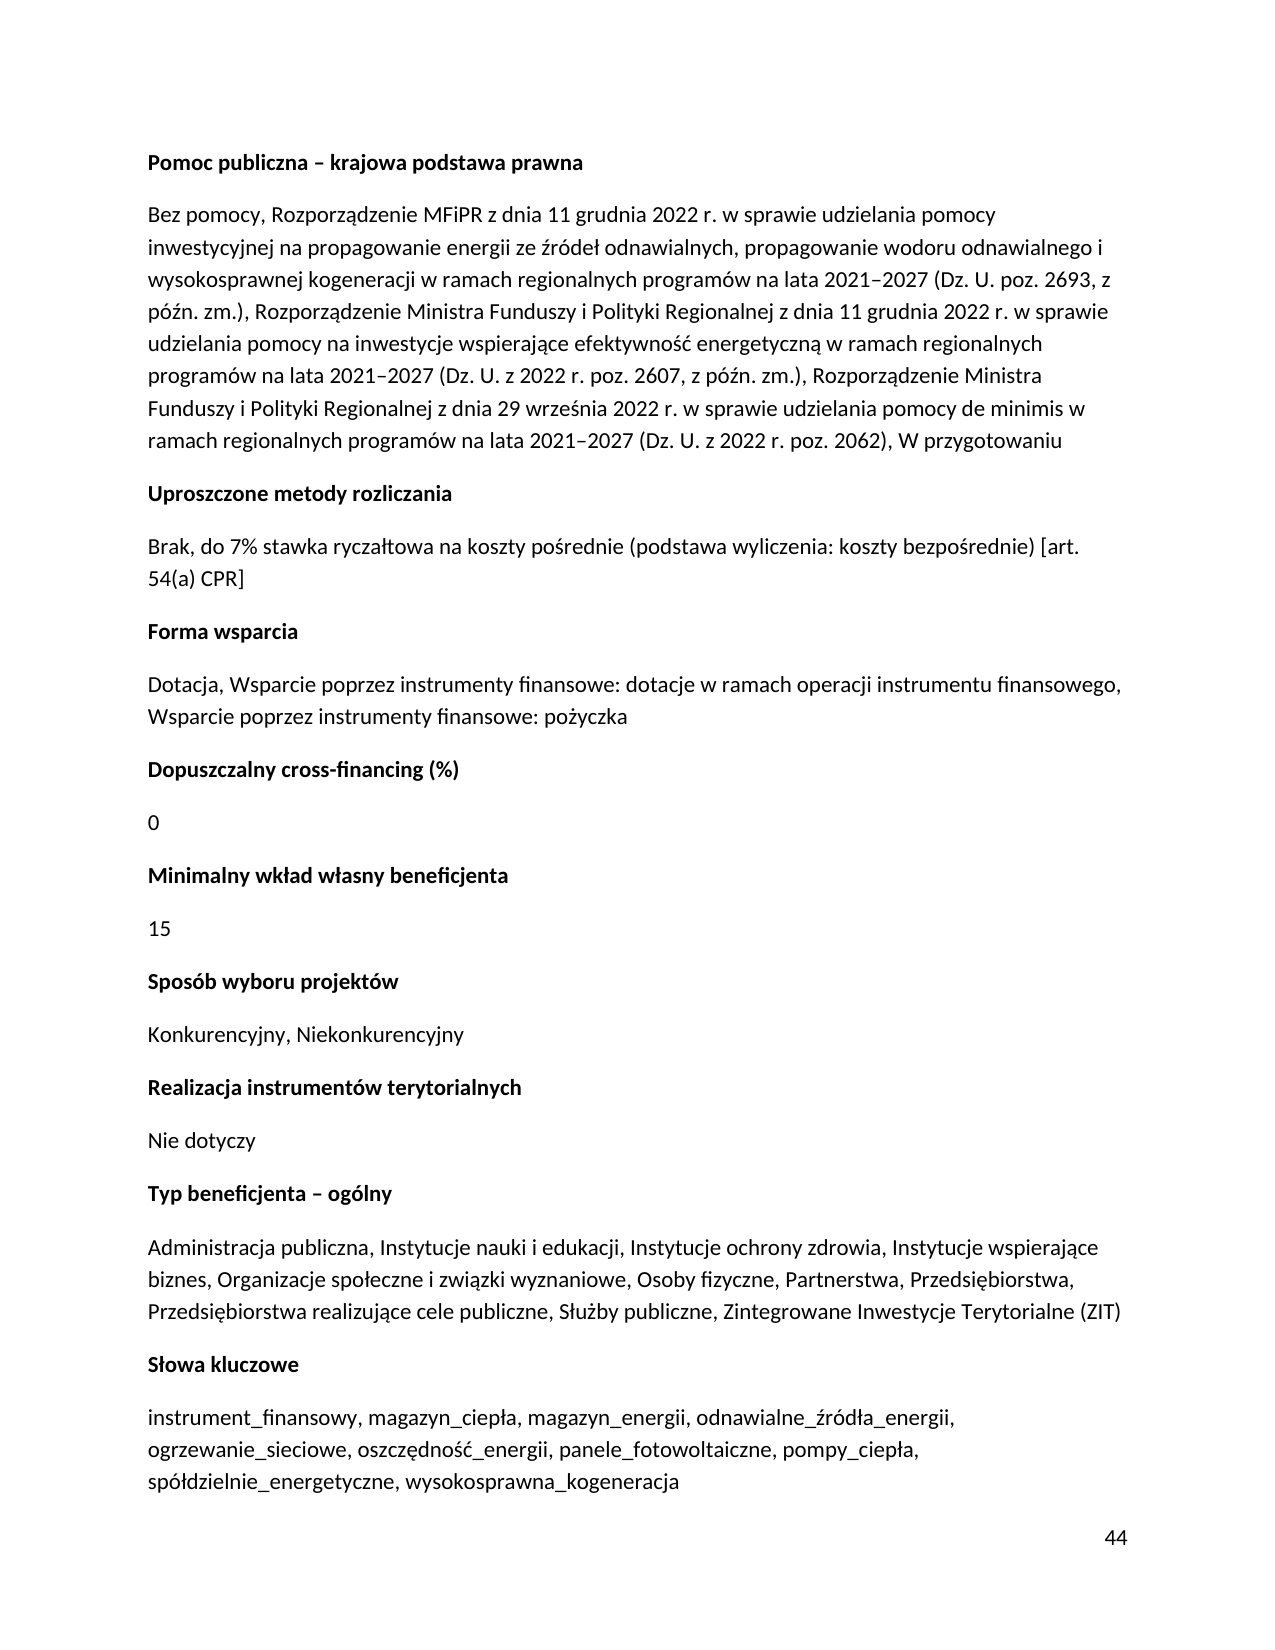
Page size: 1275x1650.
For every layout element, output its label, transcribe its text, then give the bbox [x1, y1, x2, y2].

text Administracja publiczna, Instytucje nauki i edukacji, Instytucje ochrony zdrowia, Instytucje wspierające biznes, Organizacje społeczne i związki wyznaniowe, Osoby fizyczne, Partnerstwa, Przedsiębiorstwa, Przedsiębiorstwa realizujące cele publiczne, Służby publiczne, Zintegrowane Inwestycje Terytorialne (ZIT) [148, 1233, 1127, 1325]
text Sposób wyboru projektów [148, 967, 1127, 996]
text Dopuszczalny cross-financing (%) [148, 755, 1127, 783]
text Uproszczone metody rozliczania [148, 479, 1127, 507]
text Typ beneficjenta – ogólny [148, 1179, 1127, 1208]
text Konkurencyjny, Niekonkurencyjny [148, 1021, 1127, 1048]
text Słowa kluczowe [148, 1350, 1127, 1378]
text 0 [148, 808, 1127, 836]
text instrument_finansowy, magazyn_ciepła, magazyn_energii, odnawialne_źródła_energii, ogrzewanie_sieciowe, oszczędność_energii, panele_fotowoltaiczne, pompy_ciepła, spółdzielnie_energetyczne, wysokosprawna_kogeneracja [148, 1403, 1127, 1495]
text 15 [148, 914, 1127, 942]
text Minimalny wkład własny beneficjenta [148, 861, 1127, 889]
text Brak, do 7% stawka ryczałtowa na koszty pośrednie (podstawa wyliczenia: koszty bezpośrednie) [art. 54(a) CPR] [148, 532, 1127, 592]
text Bez pomocy, Rozporządzenie MFiPR z dnia 11 grudnia 2022 r. w sprawie udzielania pomocy inwestycyjnej na propagowanie energii ze źródeł odnawialnych, propagowanie wodoru odnawialnego i wysokosprawnej kogeneracji w ramach regionalnych programów na lata 2021‒2027 (Dz. U. poz. 2693, z późn. zm.), Rozporządzenie Ministra Funduszy i Polityki Regionalnej z dnia 11 grudnia 2022 r. w sprawie udzielania pomocy na inwestycje wspierające efektywność energetyczną w ramach regionalnych programów na lata 2021–2027 (Dz. U. z 2022 r. poz. 2607, z późn. zm.), Rozporządzenie Ministra Funduszy i Polityki Regionalnej z dnia 29 września 2022 r. w sprawie udzielania pomocy de minimis w ramach regionalnych programów na lata 2021–2027 (Dz. U. z 2022 r. poz. 2062), W przygotowaniu [148, 201, 1127, 454]
text Pomoc publiczna – krajowa podstawa prawna [148, 148, 1127, 176]
text Forma wsparcia [148, 617, 1127, 645]
text Nie dotyczy [148, 1127, 1127, 1154]
text Realizacja instrumentów terytorialnych [148, 1073, 1127, 1102]
text Dotacja, Wsparcie poprzez instrumenty finansowe: dotacje w ramach operacji instrumentu finansowego, Wsparcie poprzez instrumenty finansowe: pożyczka [148, 670, 1127, 730]
